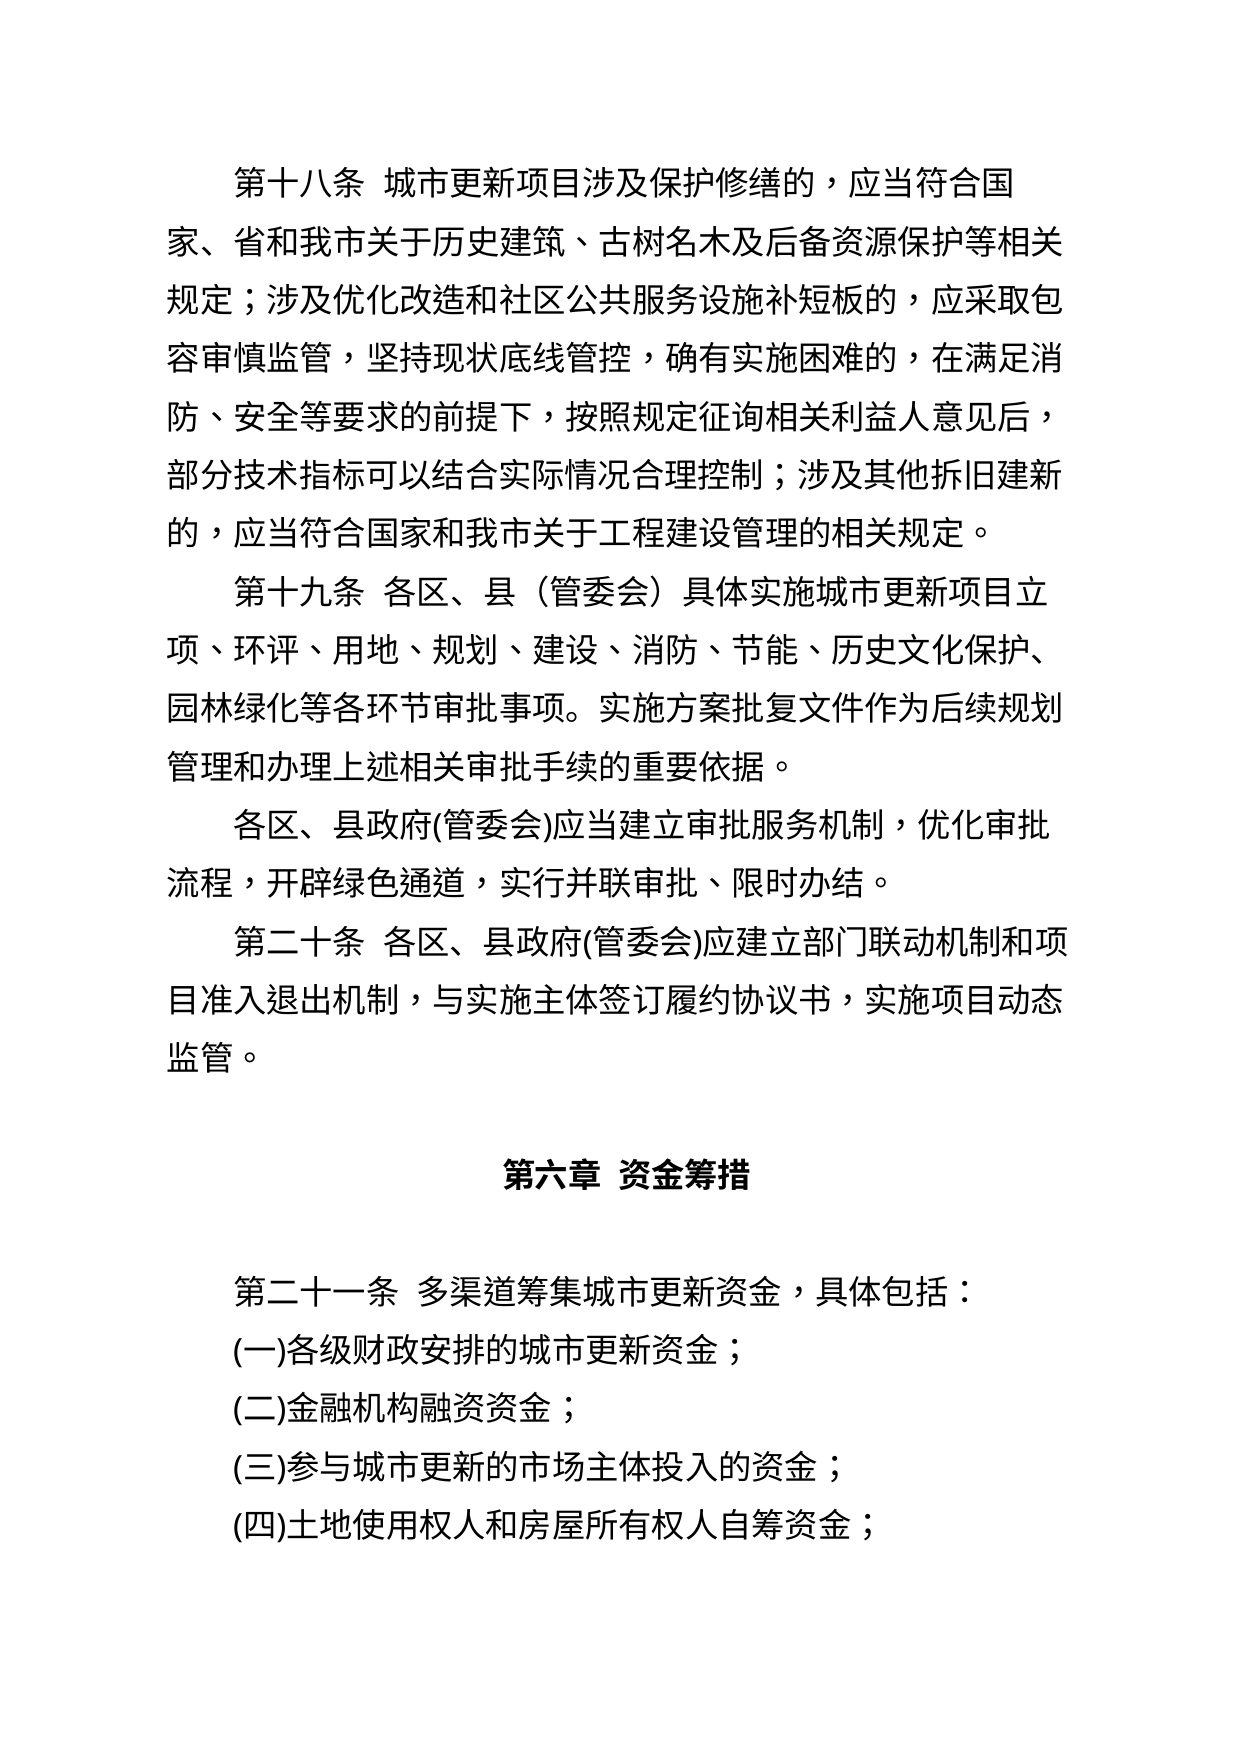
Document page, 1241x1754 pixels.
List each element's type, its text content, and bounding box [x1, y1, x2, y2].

text (一)各级财政安排的城市更新资金； [167, 1316, 1074, 1374]
text 各区、县政府(管委会)应当建立审批服务机制，优化审批流程，开辟绿色通道，实行并联审批、限时办结。 [167, 791, 1074, 907]
text 第二十条 各区、县政府(管委会)应建立部门联动机制和项目准入退出机制，与实施主体签订履约协议书，实施项目动态监管。 [167, 907, 1074, 1082]
text 第十八条 城市更新项目涉及保护修缮的，应当符合国家、省和我市关于历史建筑、古树名木及后备资源保护等相关规定；涉及优化改造和社区公共服务设施补短板的，应采取包容审慎监管，坚持现状底线管控，确有实施困难的，在满足消防、安全等要求的前提下，按照规定征询相关利益人意见后，部分技术指标可以结合实际情况合理控制；涉及其他拆旧建新的，应当符合国家和我市关于工程建设管理的相关规定。 [167, 149, 1074, 557]
text (三)参与城市更新的市场主体投入的资金； [167, 1432, 1074, 1491]
text (二)金融机构融资资金； [167, 1374, 1074, 1432]
text (四)土地使用权人和房屋所有权人自筹资金； [167, 1491, 1074, 1549]
text 第十九条 各区、县（管委会）具体实施城市更新项目立项、环评、用地、规划、建设、消防、节能、历史文化保护、园林绿化等各环节审批事项。实施方案批复文件作为后续规划管理和办理上述相关审批手续的重要依据。 [167, 557, 1074, 791]
text 第二十一条 多渠道筹集城市更新资金，具体包括： [167, 1257, 1074, 1316]
list 资金筹措 [167, 1141, 1086, 1199]
